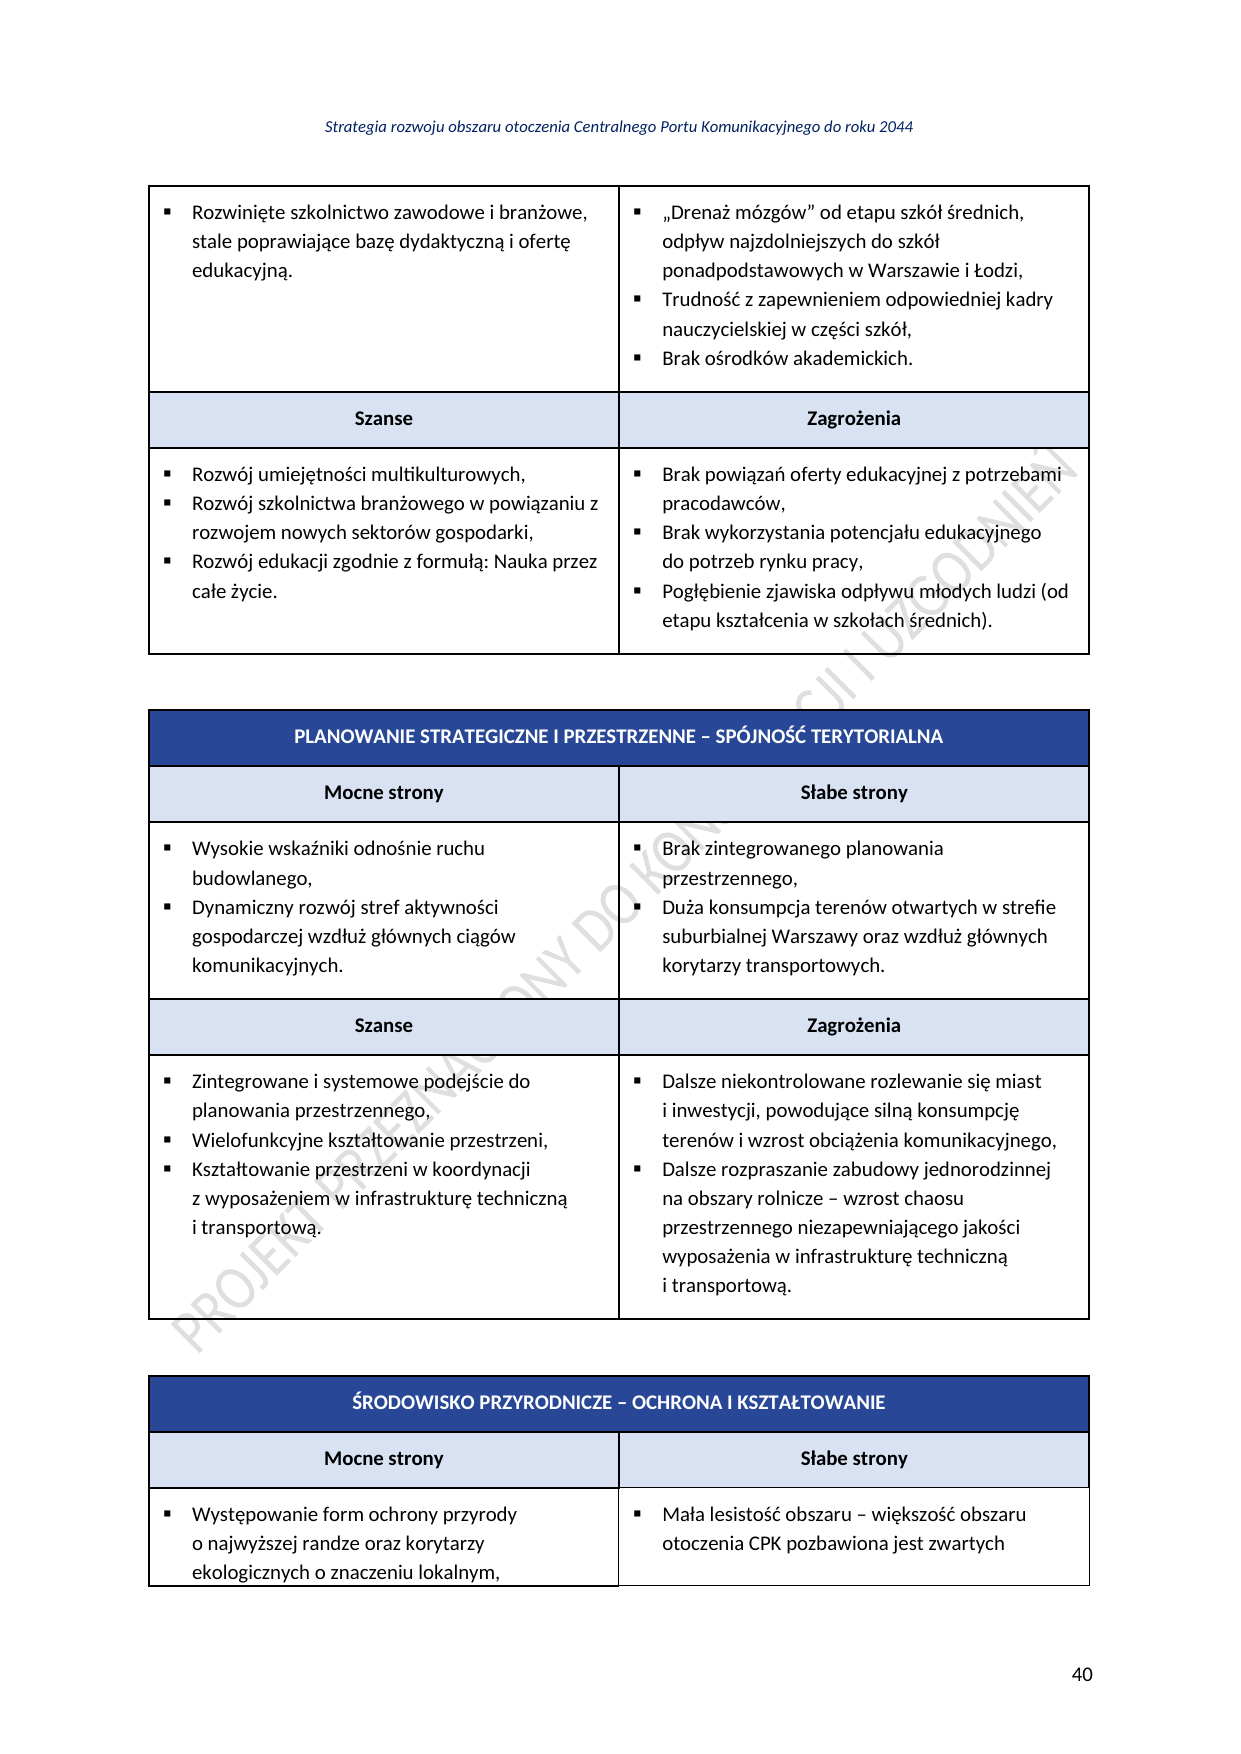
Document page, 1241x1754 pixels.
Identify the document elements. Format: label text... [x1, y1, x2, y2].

table_cell Rozwinięte szkolnictwo zawodowe i branżowe, stale poprawiające bazę dydaktyczną i ofertę edukacyjną. [150, 187, 618, 391]
table_cell Szanse [150, 393, 618, 447]
table_cell Wysokie wskaźniki odnośnie ruchu budowlanego, Dynamiczny rozwój stref aktywności gospodarczej wzdłuż głównych ciągów komunikacyjnych. [150, 823, 618, 998]
table_cell Słabe strony [620, 1433, 1088, 1487]
table_cell Zagrożenia [620, 1000, 1088, 1054]
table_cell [150, 1489, 618, 1585]
table_cell „Drenaż mózgów” od etapu szkół średnich, odpływ najzdolniejszych do szkół ponadpodstawowych w Warszawie i Łodzi, Trudność z zapewnieniem odpowiedniej kadry nauczycielskiej w części szkół, Brak ośrodków akademickich. [620, 187, 1088, 391]
table_cell Mocne strony [150, 1433, 618, 1487]
table_cell Szanse [150, 1000, 618, 1054]
table_cell Zintegrowane i systemowe podejście do planowania przestrzennego, Wielofunkcyjne kształtowanie przestrzeni, Kształtowanie przestrzeni w koordynacji z wyposażeniem w infrastrukturę techniczną i transportową. [150, 1056, 618, 1318]
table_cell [619, 1488, 1089, 1585]
table_cell Rozwój umiejętności multikulturowych, Rozwój szkolnictwa branżowego w powiązaniu z rozwojem nowych sektorów gospodarki, Rozwój edukacji zgodnie z formułą: Nauka przez całe życie. [150, 449, 618, 653]
table_cell Mocne strony [150, 767, 618, 821]
table_header ŚRODOWISKO PRZYRODNICZE – OCHRONA I KSZTAŁTOWANIE [150, 1377, 1088, 1431]
table_cell Zagrożenia [620, 393, 1088, 447]
table_cell Słabe strony [620, 767, 1088, 821]
table_cell Dalsze niekontrolowane rozlewanie się miast i inwestycji, powodujące silną konsumpcję terenów i wzrost obciążenia komunikacyjnego, Dalsze rozpraszanie zabudowy jednorodzinnej na obszary rolnicze – wzrost chaosu przestrzennego niezapewniającego jakości wyposażenia w infrastrukturę techniczną i transportową. [620, 1056, 1088, 1318]
table_cell Brak zintegrowanego planowania przestrzennego, Duża konsumpcja terenów otwartych w strefie suburbialnej Warszawy oraz wzdłuż głównych korytarzy transportowych. [620, 823, 1088, 998]
table_header PLANOWANIE STRATEGICZNE I PRZESTRZENNE – SPÓJNOŚĆ TERYTORIALNA [150, 711, 1088, 765]
table_cell Brak powiązań oferty edukacyjnej z potrzebami pracodawców, Brak wykorzystania potencjału edukacyjnego do potrzeb rynku pracy, Pogłębienie zjawiska odpływu młodych ludzi (od etapu kształcenia w szkołach średnich). [620, 449, 1088, 653]
